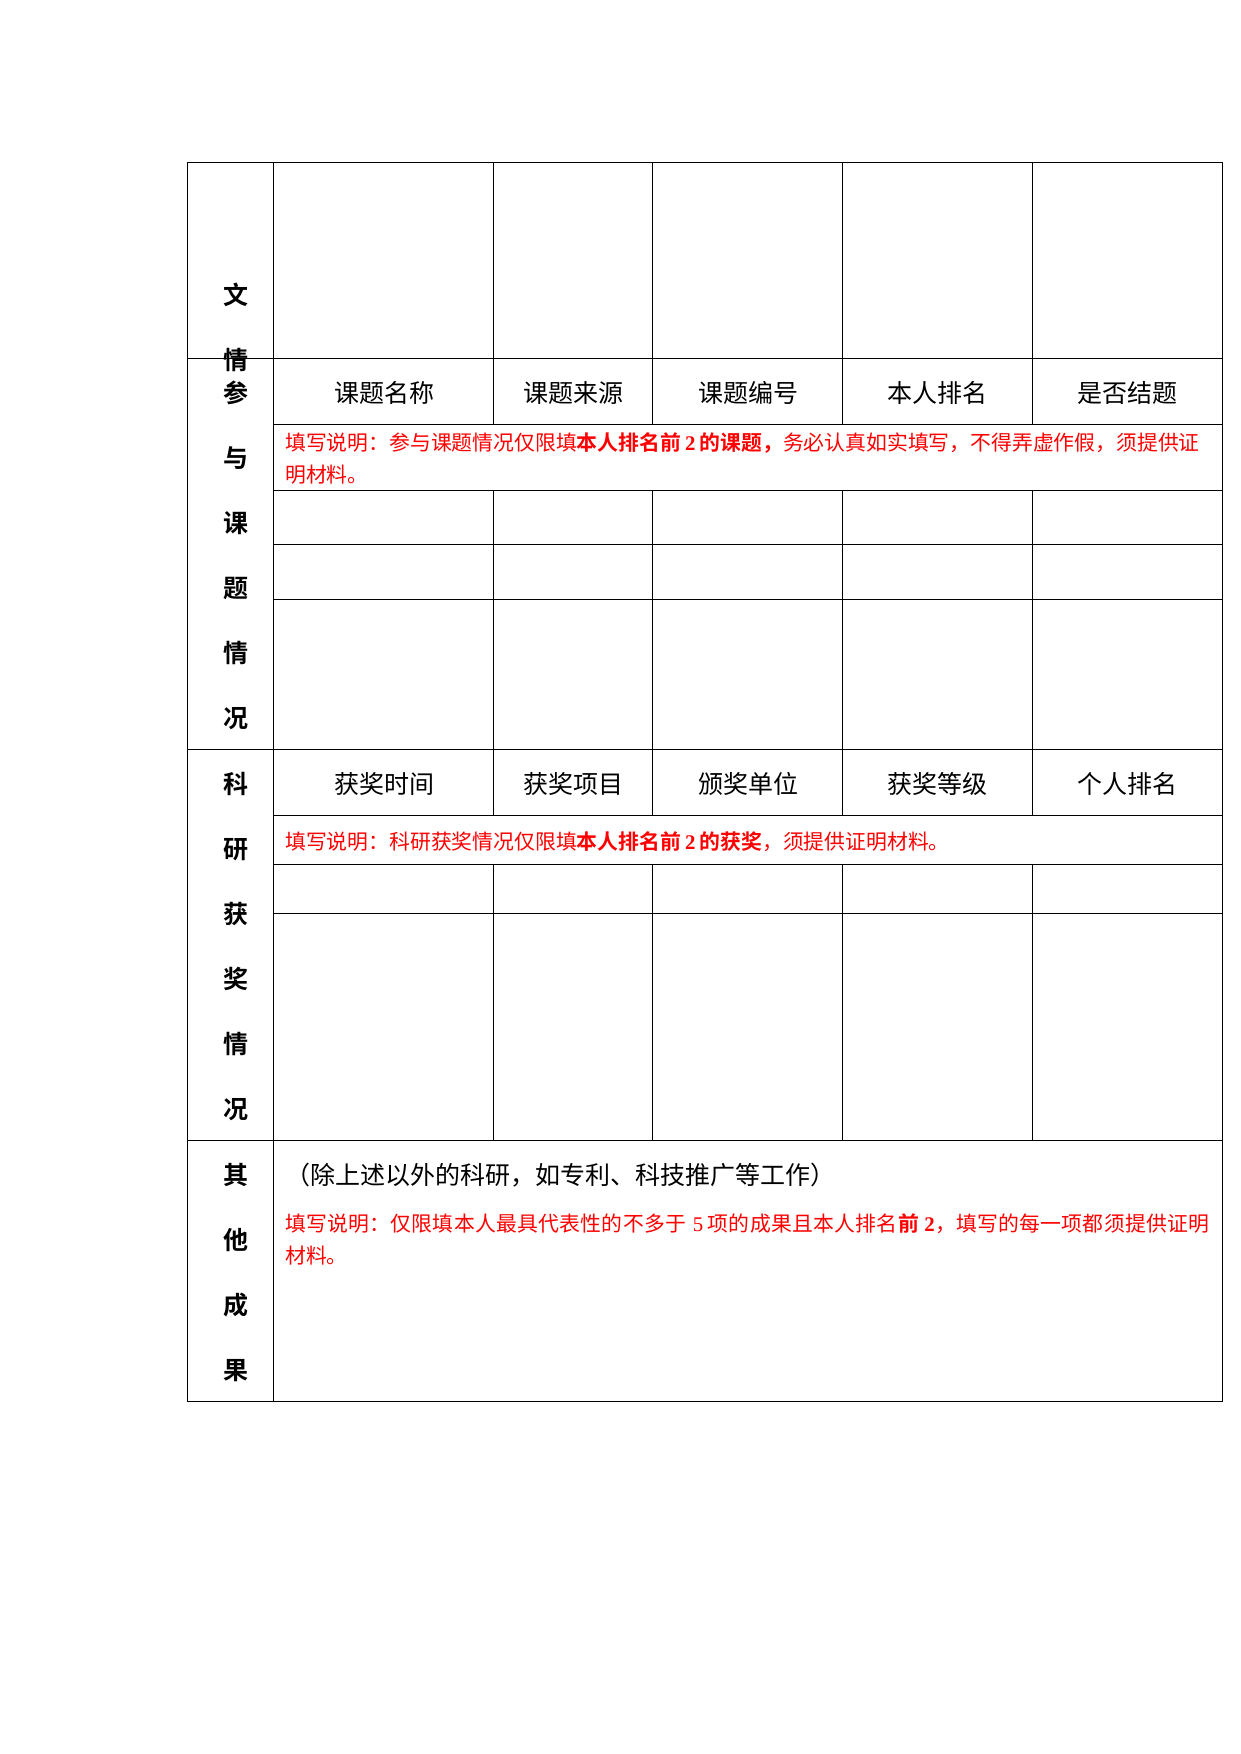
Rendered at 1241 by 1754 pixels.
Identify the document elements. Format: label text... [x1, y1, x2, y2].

table_cell [274, 545, 493, 598]
table_cell [653, 491, 842, 544]
table_cell [1033, 914, 1222, 1140]
table_cell [653, 600, 842, 749]
table_cell [843, 600, 1032, 749]
table_cell [274, 600, 493, 749]
table_cell [1033, 491, 1222, 544]
table_cell 个人排名 [1033, 750, 1222, 815]
table_cell [843, 491, 1032, 544]
table_cell [274, 914, 493, 1140]
table_cell 课题名称 [274, 359, 493, 424]
table_cell [653, 163, 842, 358]
table_cell 参 与 课 题 情 况 [188, 359, 273, 749]
table_cell [653, 914, 842, 1140]
table_cell 获奖时间 [274, 750, 493, 815]
table_cell [494, 163, 652, 358]
table_cell （除上述以外的科研，如专利、科技推广等工作） 填写说明：仅限填本人最具代表性的不多于5项的成果且本人排名前2，填写的每一项都须提供证明材料。 [274, 1141, 1222, 1401]
table_cell [274, 491, 493, 544]
table_cell [843, 545, 1032, 598]
table_cell [843, 914, 1032, 1140]
table_cell [1033, 865, 1222, 913]
table_cell 填写说明：科研获奖情况仅限填本人排名前2的获奖，须提供证明材料。 [274, 816, 1222, 864]
table_cell [494, 545, 652, 598]
table_cell 课题编号 [653, 359, 842, 424]
table_cell 是否结题 [1033, 359, 1222, 424]
table_cell [494, 914, 652, 1140]
table_cell [1033, 163, 1222, 358]
table_cell [653, 545, 842, 598]
table_cell 科 研 获 奖 情 况 [188, 750, 273, 1140]
table_cell [274, 163, 493, 358]
table_cell [1033, 545, 1222, 598]
table_cell 本人排名 [843, 359, 1032, 424]
table_cell [1033, 600, 1222, 749]
table_cell 颁奖单位 [653, 750, 842, 815]
table_cell [494, 865, 652, 913]
table_cell 其 他 成 果 [188, 1141, 273, 1401]
table_cell [494, 600, 652, 749]
table_cell [843, 163, 1032, 358]
table_cell 获奖等级 [843, 750, 1032, 815]
table_cell 填写说明：参与课题情况仅限填本人排名前2的课题，务必认真如实填写，不得弄虚作假，须提供证明材料。 [274, 425, 1222, 490]
table_cell [653, 865, 842, 913]
table_cell 获奖项目 [494, 750, 652, 815]
table_cell [843, 865, 1032, 913]
table_cell [494, 491, 652, 544]
table_cell [274, 865, 493, 913]
table_cell 课题来源 [494, 359, 652, 424]
